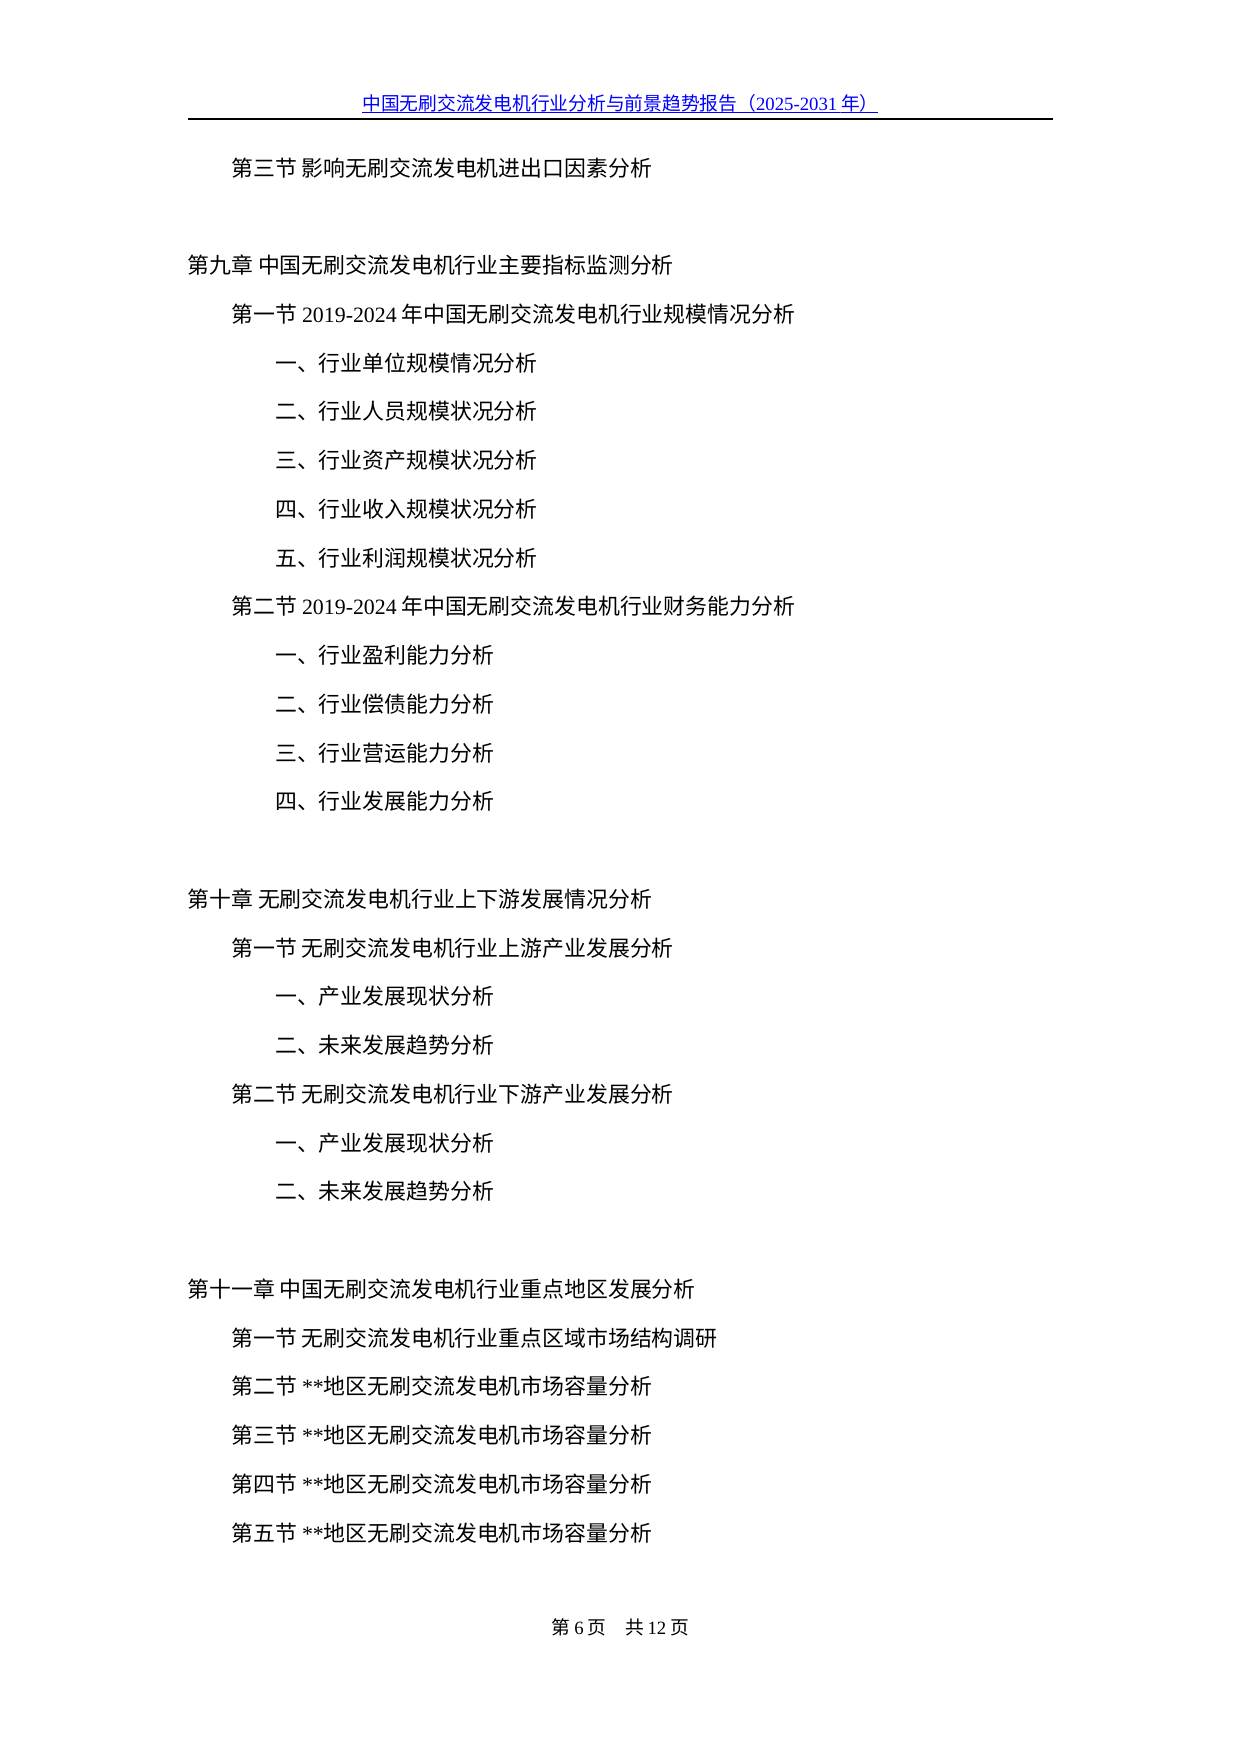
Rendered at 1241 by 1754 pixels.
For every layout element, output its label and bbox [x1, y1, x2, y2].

text [187, 150, 1053, 1548]
